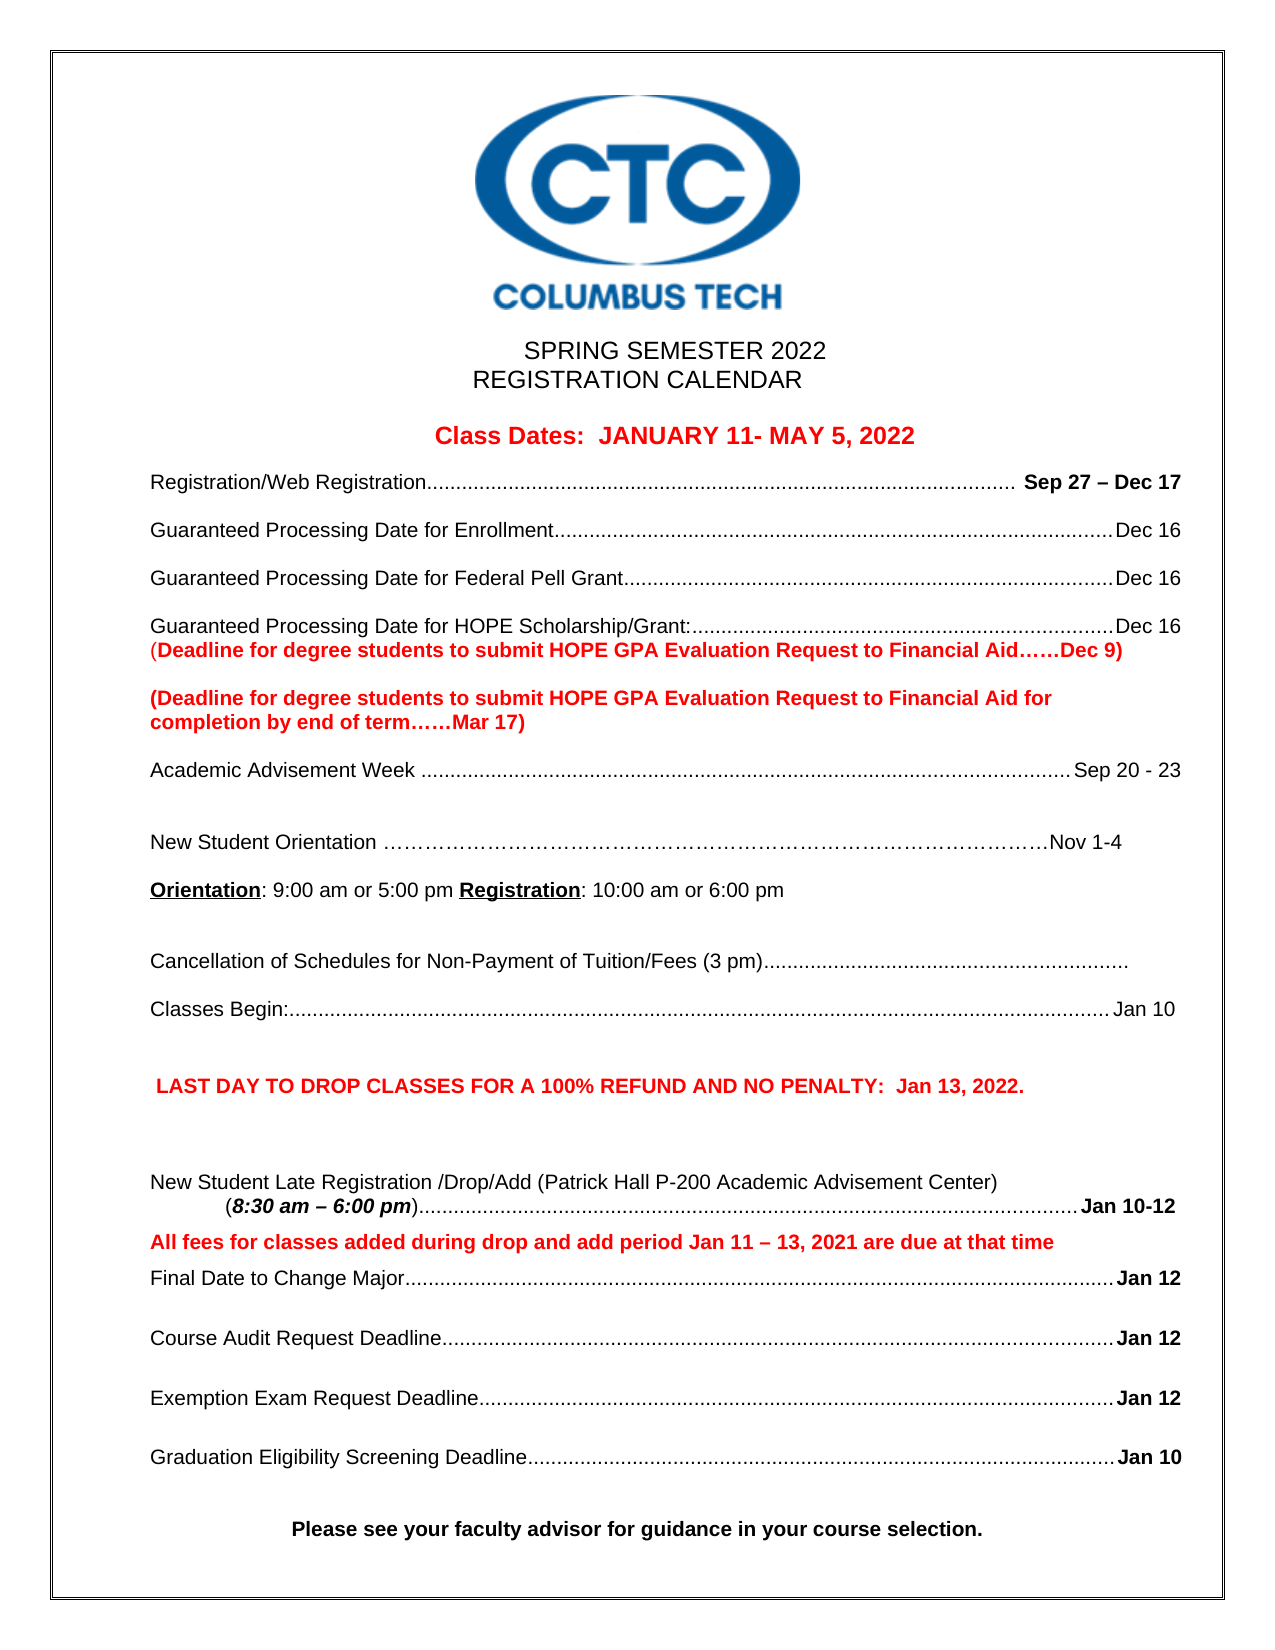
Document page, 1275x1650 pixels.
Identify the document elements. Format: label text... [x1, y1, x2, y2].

text All fees for classes added during drop and add period Jan 11 – 13, 2021 are due at that time [150, 1229, 1125, 1253]
text Academic Advisement Week Sep 20 - 23 [150, 758, 1125, 782]
text Guaranteed Processing Date for Enrollment Dec 16 [150, 518, 1125, 542]
text New Student Late Registration /Drop/Add (Patrick Hall P-200 Academic Advisement Center) [150, 1170, 1125, 1194]
text LAST DAY TO DROP CLASSES FOR A 100% REFUND AND NO PENALTY: Jan 13, 2022. [150, 1074, 1125, 1098]
text Orientation: 9:00 am or 5:00 pm Registration: 10:00 am or 6:00 pm [150, 877, 1125, 901]
text REGISTRATION CALENDAR [150, 364, 1125, 393]
text Registration/Web Registration Sep 27 – Dec 17 [150, 470, 1125, 494]
picture [475, 95, 800, 310]
text (Deadline for degree students to submit HOPE GPA Evaluation Request to Financial Aid for completion by end of term……Mar 17) [150, 686, 1125, 734]
text Graduation Eligibility Screening Deadline Jan 10 [150, 1445, 1125, 1469]
text (Deadline for degree students to submit HOPE GPA Evaluation Request to Financial Aid……Dec 9) [150, 638, 1125, 662]
text Course Audit Request Deadline Jan 12 [150, 1325, 1125, 1349]
text New Student Orientation ……………………………………………………………………………………Nov 1-4 [150, 829, 1125, 853]
text Guaranteed Processing Date for HOPE Scholarship/Grant: Dec 16 [150, 614, 1125, 638]
text Class Dates: JANUARY 11- MAY 5, 2022 [150, 421, 1125, 450]
text Classes Begin: Jan 10 [150, 997, 1125, 1021]
text Please see your faculty advisor for guidance in your course selection. [150, 1517, 1125, 1541]
text Exemption Exam Request Deadline Jan 12 [150, 1385, 1125, 1409]
text (8:30 am – 6:00 pm) Jan 10-12 [150, 1194, 1125, 1218]
text Guaranteed Processing Date for Federal Pell Grant Dec 16 [150, 566, 1125, 590]
text Final Date to Change Major Jan 12 [150, 1266, 1125, 1289]
text SPRING SEMESTER 2022 [150, 336, 1125, 364]
text Cancellation of Schedules for Non-Payment of Tuition/Fees (3 pm) Jan 6 [150, 949, 1125, 973]
